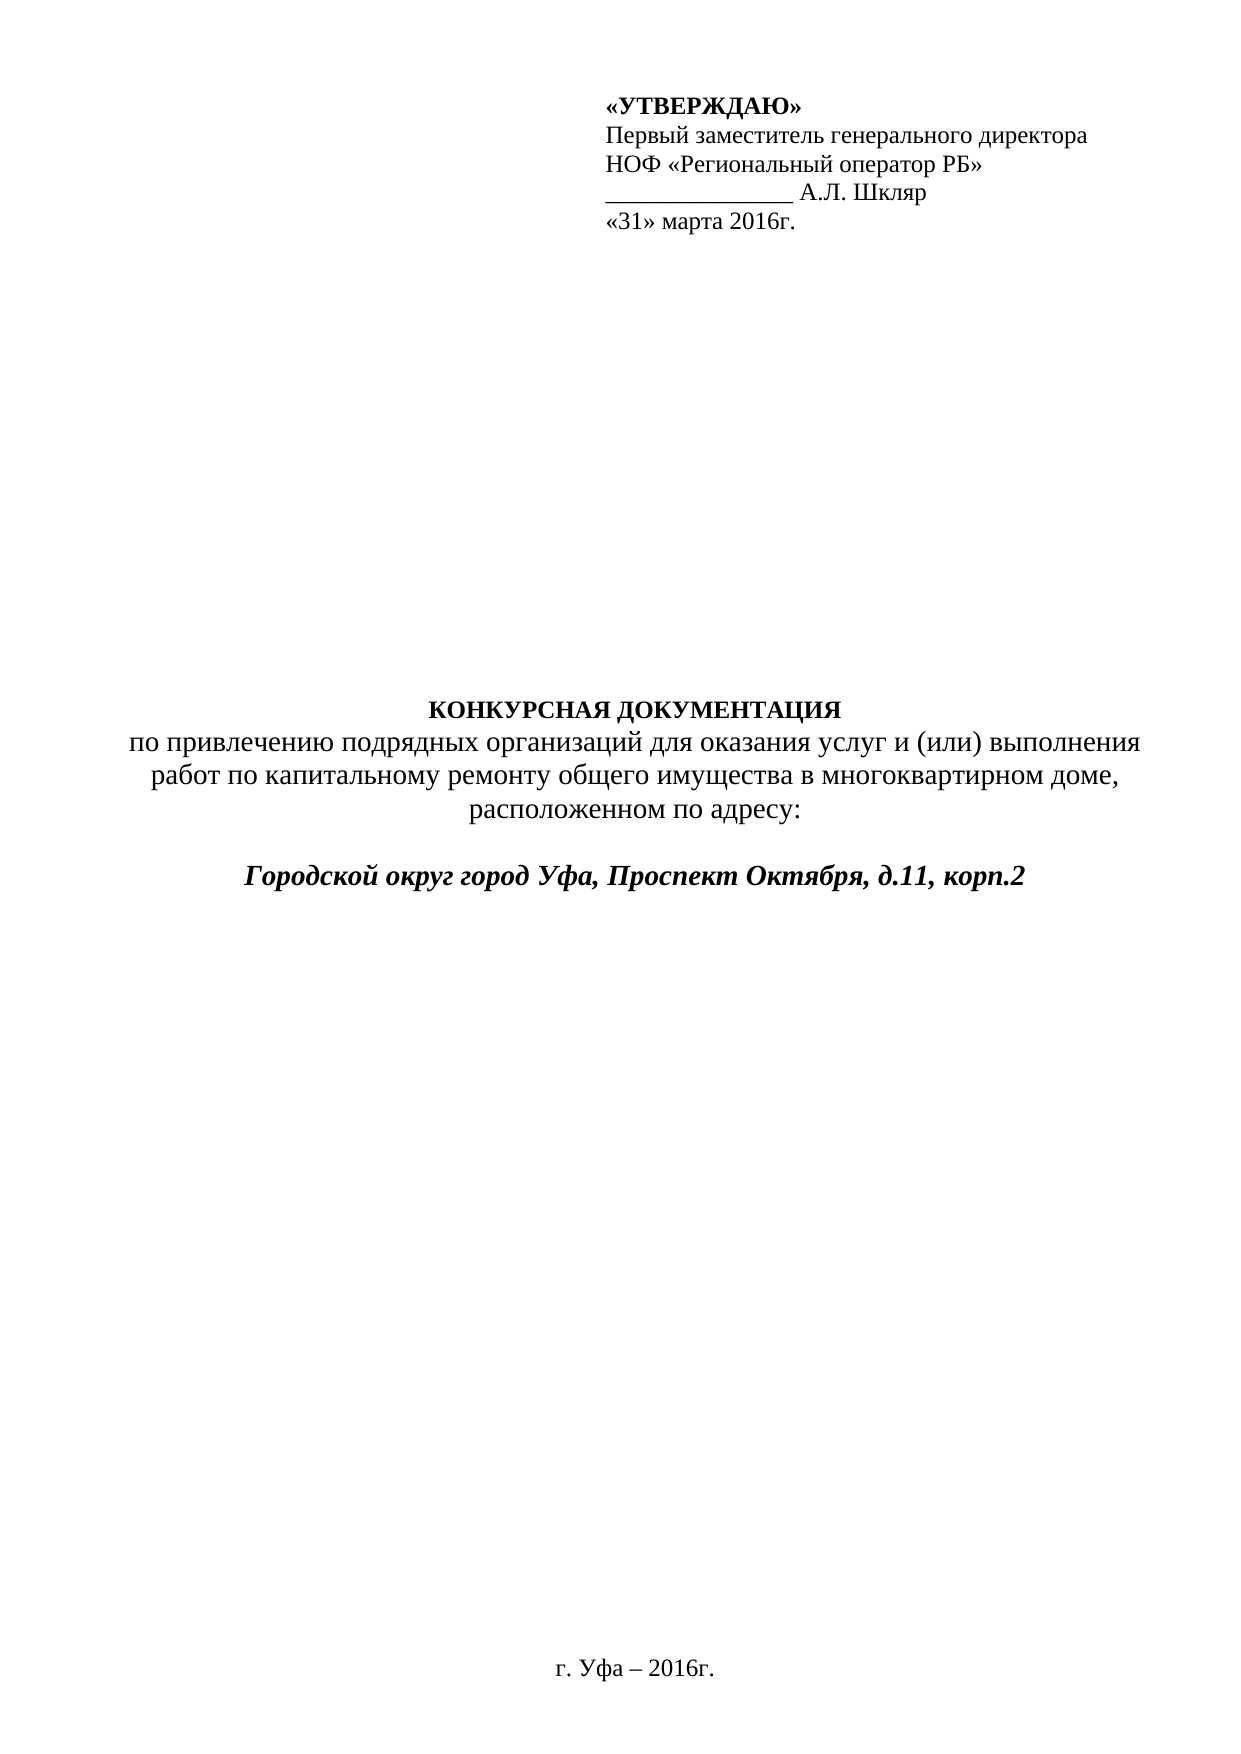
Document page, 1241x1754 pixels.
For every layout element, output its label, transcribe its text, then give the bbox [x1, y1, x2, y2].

text НОФ «Региональный оператор РБ» [605, 149, 1152, 177]
text Городской округ город Уфа, Проспект Октября, д.11, корп.2 [118, 858, 1152, 891]
text г. Уфа – 2016г. [118, 1653, 1152, 1682]
text «31» марта 2016г. [605, 206, 1152, 235]
text «УТВЕРЖДАЮ» [605, 91, 1152, 120]
text _______________ А.Л. Шкляр [605, 177, 1152, 206]
text Первый заместитель генерального директора [605, 120, 1152, 149]
text КОНКУРСНАЯ ДОКУМЕНТАЦИЯ [118, 695, 1152, 724]
text по привлечению подрядных организаций для оказания услуг и (или) выполнения работ по капитальному ремонту общего имущества в многоквартирном доме, расположенном по адресу: [118, 724, 1152, 824]
